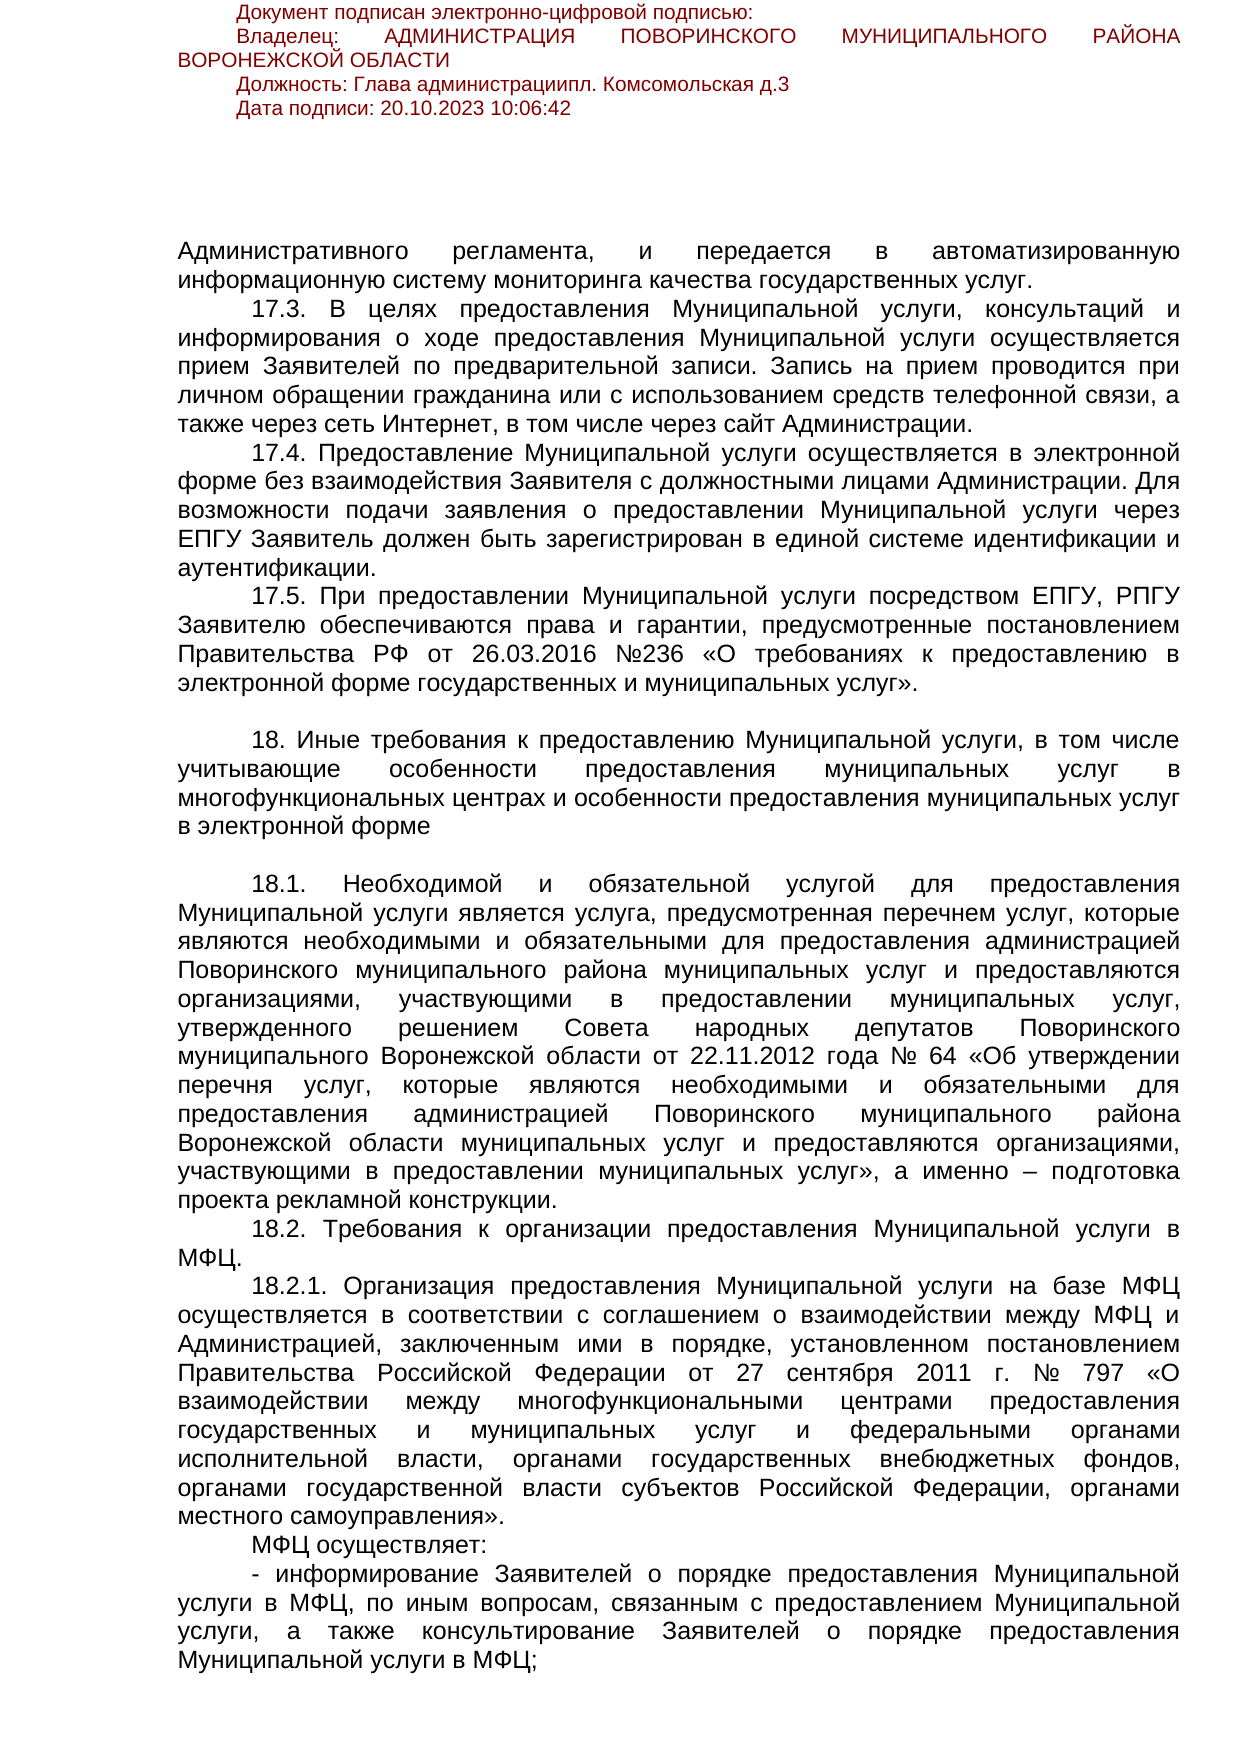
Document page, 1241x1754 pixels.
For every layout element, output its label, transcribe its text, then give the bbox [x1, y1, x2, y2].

text МФЦ осуществляет: [177, 1530, 1181, 1559]
text 17.3. В целях предоставления Муниципальной услуги, консультаций и информирования о ходе предоставления Муниципальной услуги осуществляется прием Заявителей по предварительной записи. Запись на прием проводится при личном обращении гражданина или с использованием средств телефонной связи, а также через сеть Интернет, в том числе через сайт Администрации. [177, 294, 1181, 437]
text 17.4. Предоставление Муниципальной услуги осуществляется в электронной форме без взаимодействия Заявителя с должностными лицами Администрации. Для возможности подачи заявления о предоставлении Муниципальной услуги через ЕПГУ Заявитель должен быть зарегистрирован в единой системе идентификации и аутентификации. [177, 437, 1181, 581]
text 18. Иные требования к предоставлению Муниципальной услуги, в том числе учитывающие особенности предоставления муниципальных услуг в многофункциональных центрах и особенности предоставления муниципальных услуг в электронной форме [177, 725, 1181, 840]
text 18.2. Требования к организации предоставления Муниципальной услуги в МФЦ. [177, 1214, 1181, 1271]
text 18.2.1. Организация предоставления Муниципальной услуги на базе МФЦ осуществляется в соответствии с соглашением о взаимодействии между МФЦ и Администрацией, заключенным ими в порядке, установленном постановлением Правительства Российской Федерации от 27 сентября 2011 г. № 797 «О взаимодействии между многофункциональными центрами предоставления государственных и муниципальных услуг и федеральными органами исполнительной власти, органами государственных внебюджетных фондов, органами государственной власти субъектов Российской Федерации, органами местного самоуправления». [177, 1271, 1181, 1530]
text - информирование Заявителей о порядке предоставления Муниципальной услуги в МФЦ, по иным вопросам, связанным с предоставлением Муниципальной услуги, а также консультирование Заявителей о порядке предоставления Муниципальной услуги в МФЦ; [177, 1559, 1181, 1674]
text 17.5. При предоставлении Муниципальной услуги посредством ЕПГУ, РПГУ Заявителю обеспечиваются права и гарантии, предусмотренные постановлением Правительства РФ от 26.03.2016 №236 «О требованиях к предоставлению в электронной форме государственных и муниципальных услуг». [177, 581, 1181, 696]
text 18.1. Необходимой и обязательной услугой для предоставления Муниципальной услуги является услуга, предусмотренная перечнем услуг, которые являются необходимыми и обязательными для предоставления администрацией Поворинского муниципального района муниципальных услуг и предоставляются организациями, участвующими в предоставлении муниципальных услуг, утвержденного решением Совета народных депутатов Поворинского муниципального Воронежской области от 22.11.2012 года № 64 «Об утверждении перечня услуг, которые являются необходимыми и обязательными для предоставления администрацией Поворинского муниципального района Воронежской области муниципальных услуг и предоставляются организациями, участвующими в предоставлении муниципальных услуг», а именно – подготовка проекта рекламной конструкции. [177, 869, 1181, 1214]
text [177, 236, 1181, 294]
